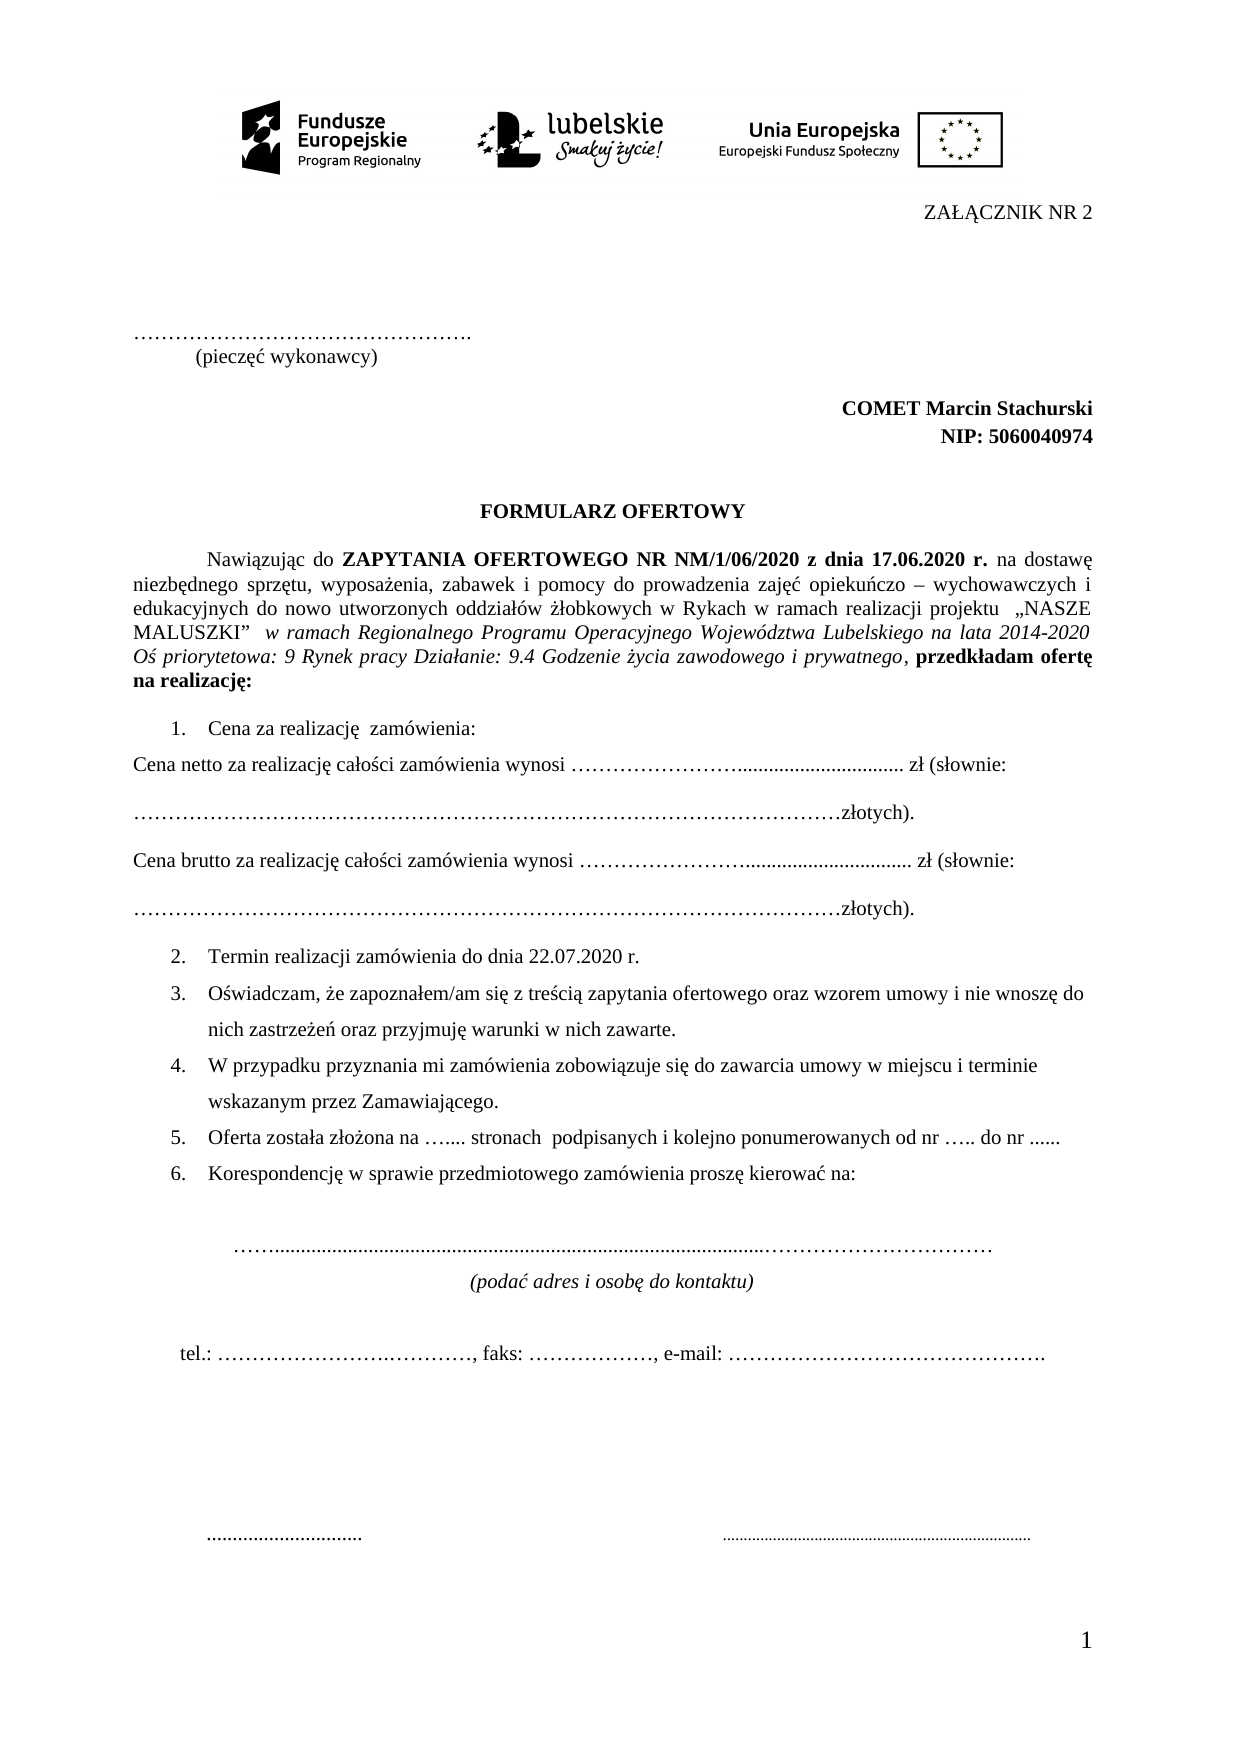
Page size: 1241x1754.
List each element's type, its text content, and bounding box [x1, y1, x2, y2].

title Oświadczam, że zapoznałem/am się z treścią zapytania ofertowego oraz wzorem umowy i nie wnoszę do nich zastrzeżeń oraz przyjmuję warunki w nich zawarte. [170, 980, 1093, 1041]
text NIP: 5060040974 [170, 423, 1093, 448]
text COMET Marcin Stachurski [170, 396, 1093, 420]
title tel.: …………………….…………, faks: ………………, e-mail: ………………………………………. [133, 1341, 1093, 1365]
picture [221, 73, 1023, 200]
title Oferta została złożona na ….... stronach podpisanych i kolejno ponumerowanych od nr ….. do nr ...... [170, 1124, 1093, 1149]
title Cena netto za realizację całości zamówienia wynosi ……………………................................ zł (słownie:…………………………………………………………………………………………złotych). [133, 752, 1093, 824]
title (podać adres i osobę do kontaktu) [133, 1269, 1093, 1293]
title …………………………………………. [133, 320, 1093, 344]
title Termin realizacji zamówienia do dnia 22.07.2020 r. [170, 944, 1093, 968]
title FORMULARZ OFERTOWY [133, 499, 1093, 523]
title (pieczęć wykonawcy) [133, 344, 1093, 368]
title W przypadku przyznania mi zamówienia zobowiązuje się do zawarcia umowy w miejscu i terminie wskazanym przez Zamawiającego. [170, 1052, 1093, 1113]
title Korespondencję w sprawie przedmiotowego zamówienia proszę kierować na: [170, 1161, 1093, 1185]
title ZAŁĄCZNIK NR 2 [133, 200, 1093, 224]
text Nawiązując do ZAPYTANIA OFERTOWEGO NR NM/1/06/2020 z dnia 17.06.2020 r. na dostawę niezbędnego sprzętu, wyposażenia, zabawek i pomocy do prowadzenia zajęć opiekuńczo – wychowawczych i edukacyjnych do nowo utworzonych oddziałów żłobkowych w Rykach w ramach realizacji projektu „NASZE MALUSZKI” w ramach Regionalnego Programu Operacyjnego Województwa Lubelskiego na lata 2014-2020 Oś priorytetowa: 9 Rynek pracy Działanie: 9.4 Godzenie życia zawodowego i prywatnego, przedkładam ofertę na realizację: [133, 547, 1093, 692]
title .............................. .......................................................................... [133, 1521, 1093, 1545]
title Cena brutto za realizację całości zamówienia wynosi ……………………................................ zł (słownie:…………………………………………………………………………………………złotych). [133, 848, 1093, 920]
list Cena za realizację zamówienia: [170, 716, 1093, 740]
title ……..............................................................................................…………………………… [133, 1233, 1093, 1257]
